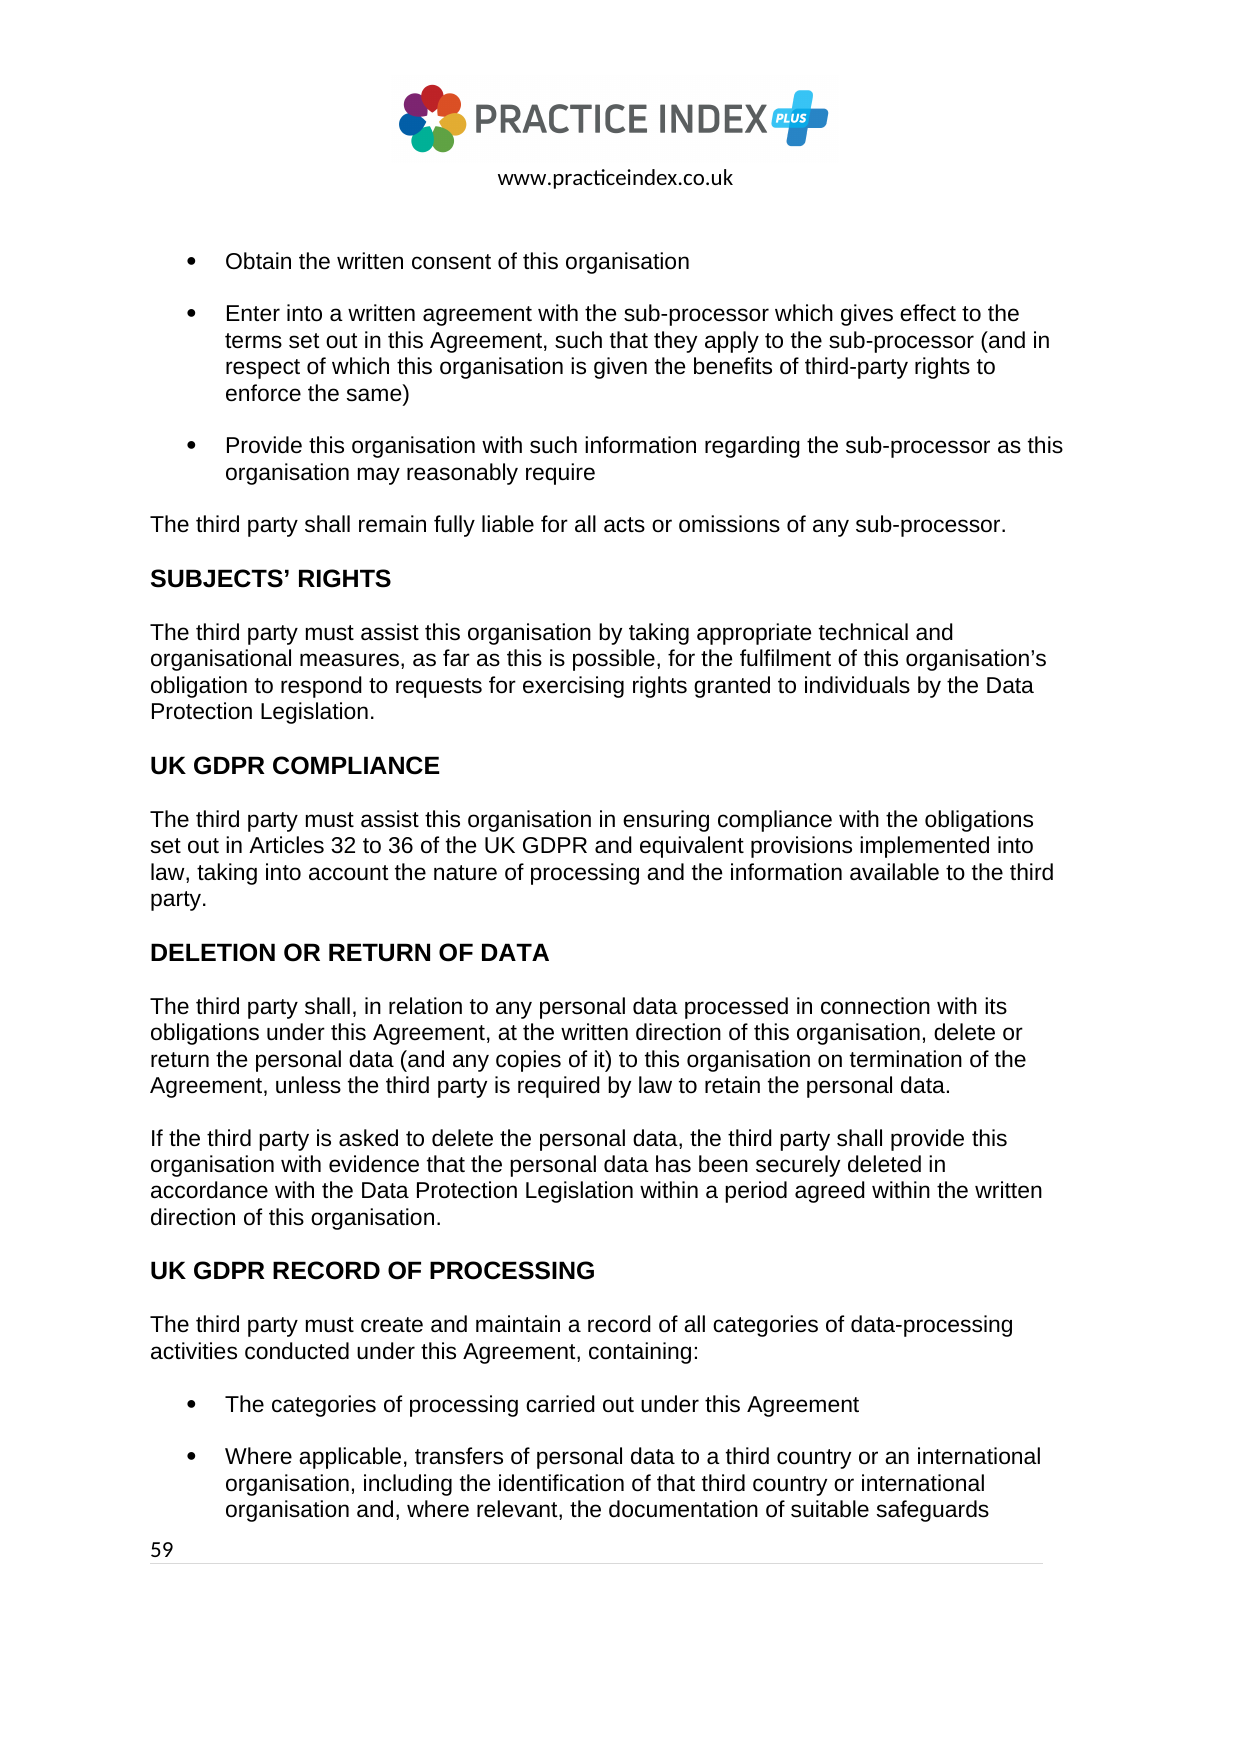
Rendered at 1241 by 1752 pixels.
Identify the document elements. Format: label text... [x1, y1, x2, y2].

list Where applicable, transfers of personal data to a third country or an international organisation, including the identification of that third country or international organisation and, where relevant, the documentation of suitable safeguards [187, 1443, 1070, 1522]
text The third party shall, in relation to any personal data processed in connection with its obligations under this Agreement, at the written direction of this organisation, delete or return the personal data (and any copies of it) to this organisation on termination of the Agreement, unless the third party is required by law to retain the personal data. [150, 993, 1070, 1098]
list Provide this organisation with such information regarding the sub-processor as this organisation may reasonably require [187, 432, 1070, 485]
list Obtain the written consent of this organisation [187, 248, 1070, 274]
list The categories of processing carried out under this Agreement [187, 1391, 1070, 1417]
text SUBJECTS’ RIGHTS [150, 564, 1070, 593]
text The third party must assist this organisation in ensuring compliance with the obligations set out in Articles 32 to 36 of the UK GDPR and equivalent provisions implemented into law, taking into account the nature of processing and the information available to the third party. [150, 806, 1070, 911]
list Enter into a written agreement with the sub-processor which gives effect to the terms set out in this Agreement, such that they apply to the sub-processor (and in respect of which this organisation is given the benefits of third-party rights to enforce the same) [187, 300, 1070, 406]
text UK GDPR RECORD OF PROCESSING [150, 1256, 1070, 1285]
text If the third party is asked to delete the personal data, the third party shall provide this organisation with evidence that the personal data has been securely deleted in accordance with the Data Protection Legislation within a period agreed within the written direction of this organisation. [150, 1124, 1070, 1230]
text The third party shall remain fully liable for all acts or omissions of any sub-processor. [150, 511, 1070, 538]
text The third party must create and maintain a record of all categories of data-processing activities conducted under this Agreement, containing: [150, 1311, 1070, 1364]
text The third party must assist this organisation by taking appropriate technical and organisational measures, as far as this is possible, for the fulfilment of this organisation’s obligation to respond to requests for exercising rights granted to individuals by the Data Protection Legislation. [150, 619, 1070, 724]
text DELETION OR RETURN OF DATA [150, 938, 1070, 966]
picture [391, 75, 840, 163]
text UK GDPR COMPLIANCE [150, 751, 1070, 779]
